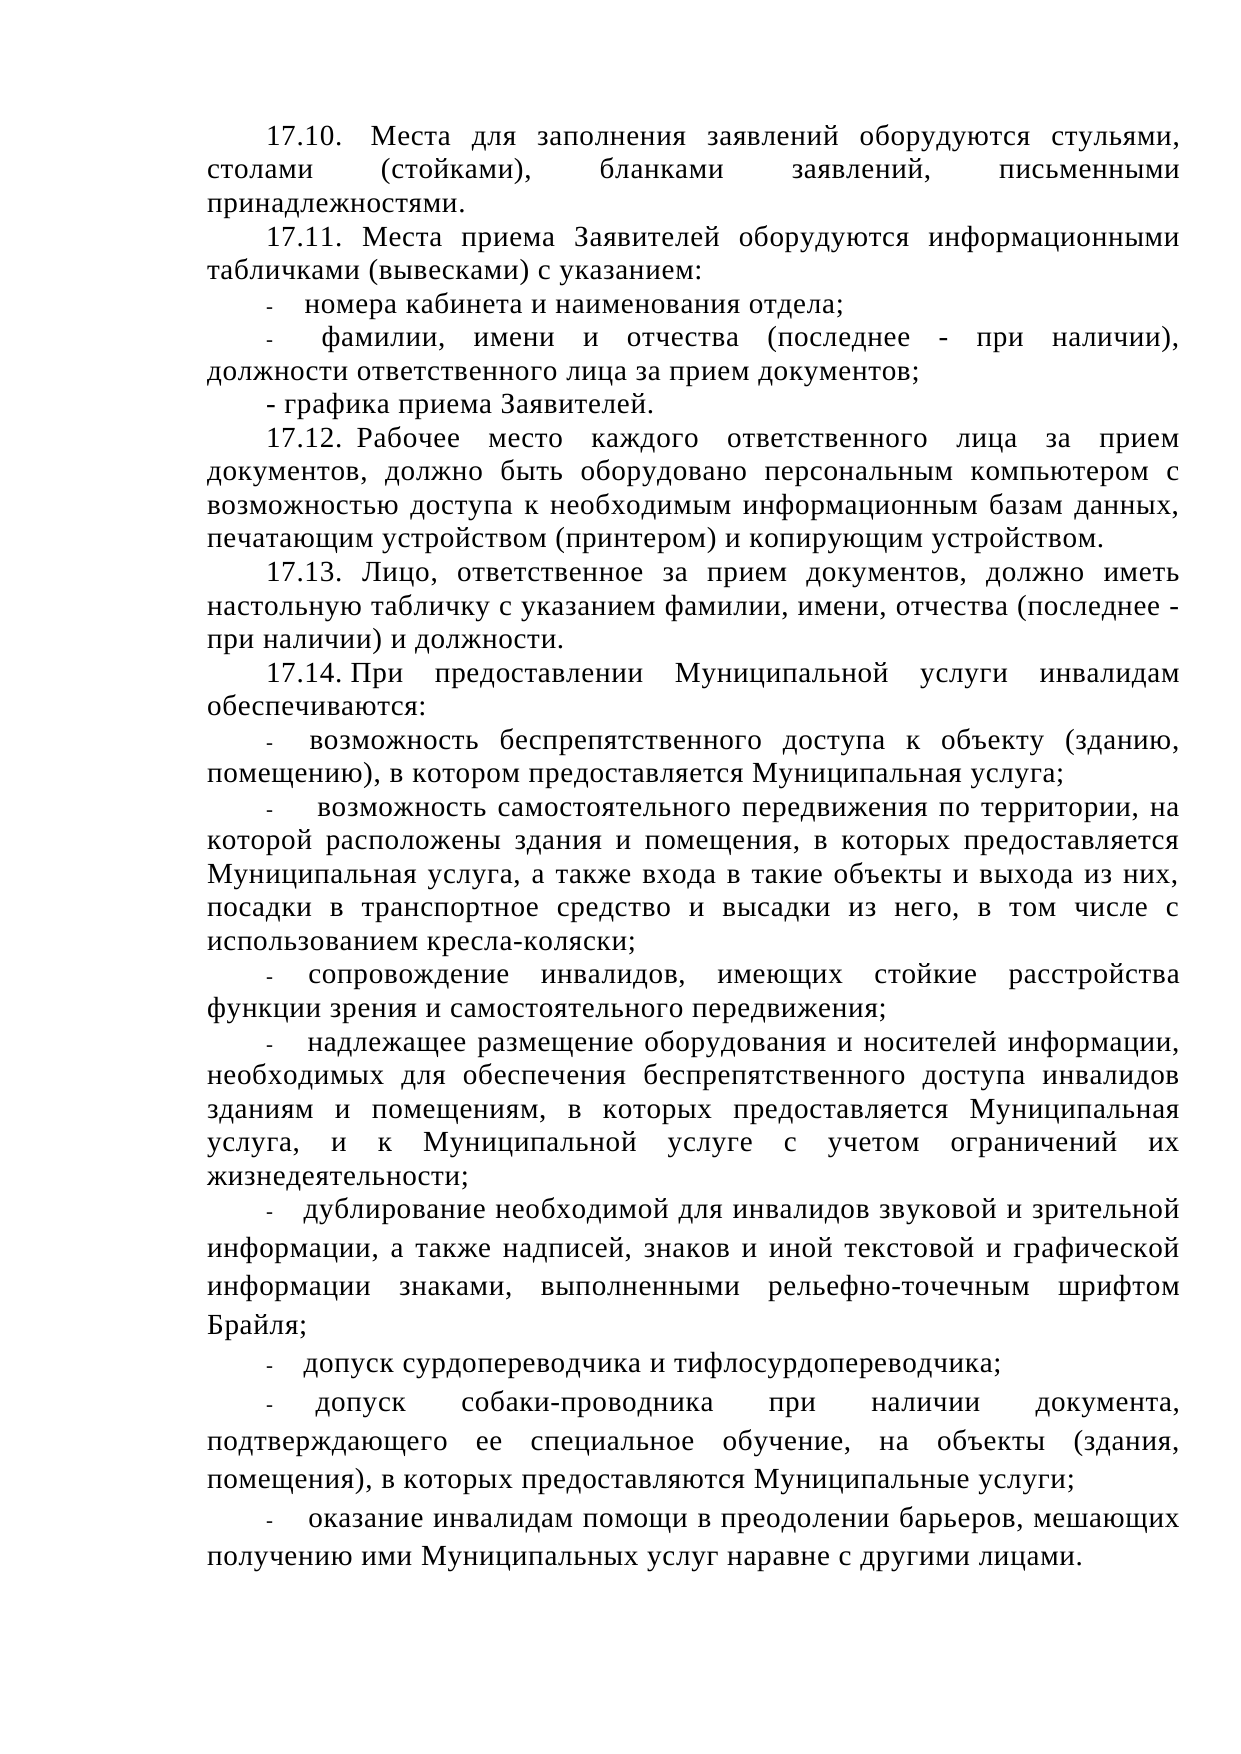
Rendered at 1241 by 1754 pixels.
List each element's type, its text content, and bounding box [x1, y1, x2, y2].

list Места приема Заявителей оборудуются информационными табличками (вывесками) с указанием: [207, 219, 1181, 286]
list возможность беспрепятственного доступа к объекту (зданию, помещению), в котором предоставляется Муниципальная услуга; [207, 722, 1181, 789]
list допуск собаки-проводника при наличии документа, подтверждающего ее специальное обучение, на объекты (здания, помещения), в которых предоставляются Муниципальные услуги; [207, 1384, 1181, 1495]
list При предоставлении Муниципальной услуги инвалидам обеспечиваются: [207, 655, 1181, 722]
list допуск сурдопереводчика и тифлосурдопереводчика; [207, 1346, 1181, 1379]
list оказание инвалидам помощи в преодолении барьеров, мешающих получению ими Муниципальных услуг наравне с другими лицами. [207, 1500, 1181, 1572]
list сопровождение инвалидов, имеющих стойкие расстройства функции зрения и самостоятельного передвижения; [207, 957, 1181, 1024]
list Лицо, ответственное за прием документов, должно иметь настольную табличку с указанием фамилии, имени, отчества (последнее - при наличии) и должности. [207, 554, 1181, 655]
list возможность самостоятельного передвижения по территории, на которой расположены здания и помещения, в которых предоставляется Муниципальная услуга, а также входа в такие объекты и выхода из них, посадки в транспортное средство и высадки из него, в том числе с использованием кресла-коляски; [207, 789, 1181, 957]
list номера кабинета и наименования отдела; [207, 286, 1181, 319]
list дублирование необходимой для инвалидов звуковой и зрительной информации, а также надписей, знаков и иной текстовой и графической информации знаками, выполненными рельефно-точечным шрифтом Брайля; [207, 1191, 1181, 1341]
list Рабочее место каждого ответственного лица за прием документов, должно быть оборудовано персональным компьютером с возможностью доступа к необходимым информационным базам данных, печатающим устройством (принтером) и копирующим устройством. [207, 420, 1181, 554]
text - графика приема Заявителей. [207, 386, 1181, 420]
list фамилии, имени и отчества (последнее - при наличии), должности ответственного лица за прием документов; [207, 319, 1181, 386]
list Места для заполнения заявлений оборудуются стульями, столами (стойками), бланками заявлений, письменными принадлежностями. [207, 118, 1181, 219]
list надлежащее размещение оборудования и носителей информации, необходимых для обеспечения беспрепятственного доступа инвалидов зданиям и помещениям, в которых предоставляется Муниципальная услуга, и к Муниципальной услуге с учетом ограничений их жизнедеятельности; [207, 1024, 1181, 1191]
